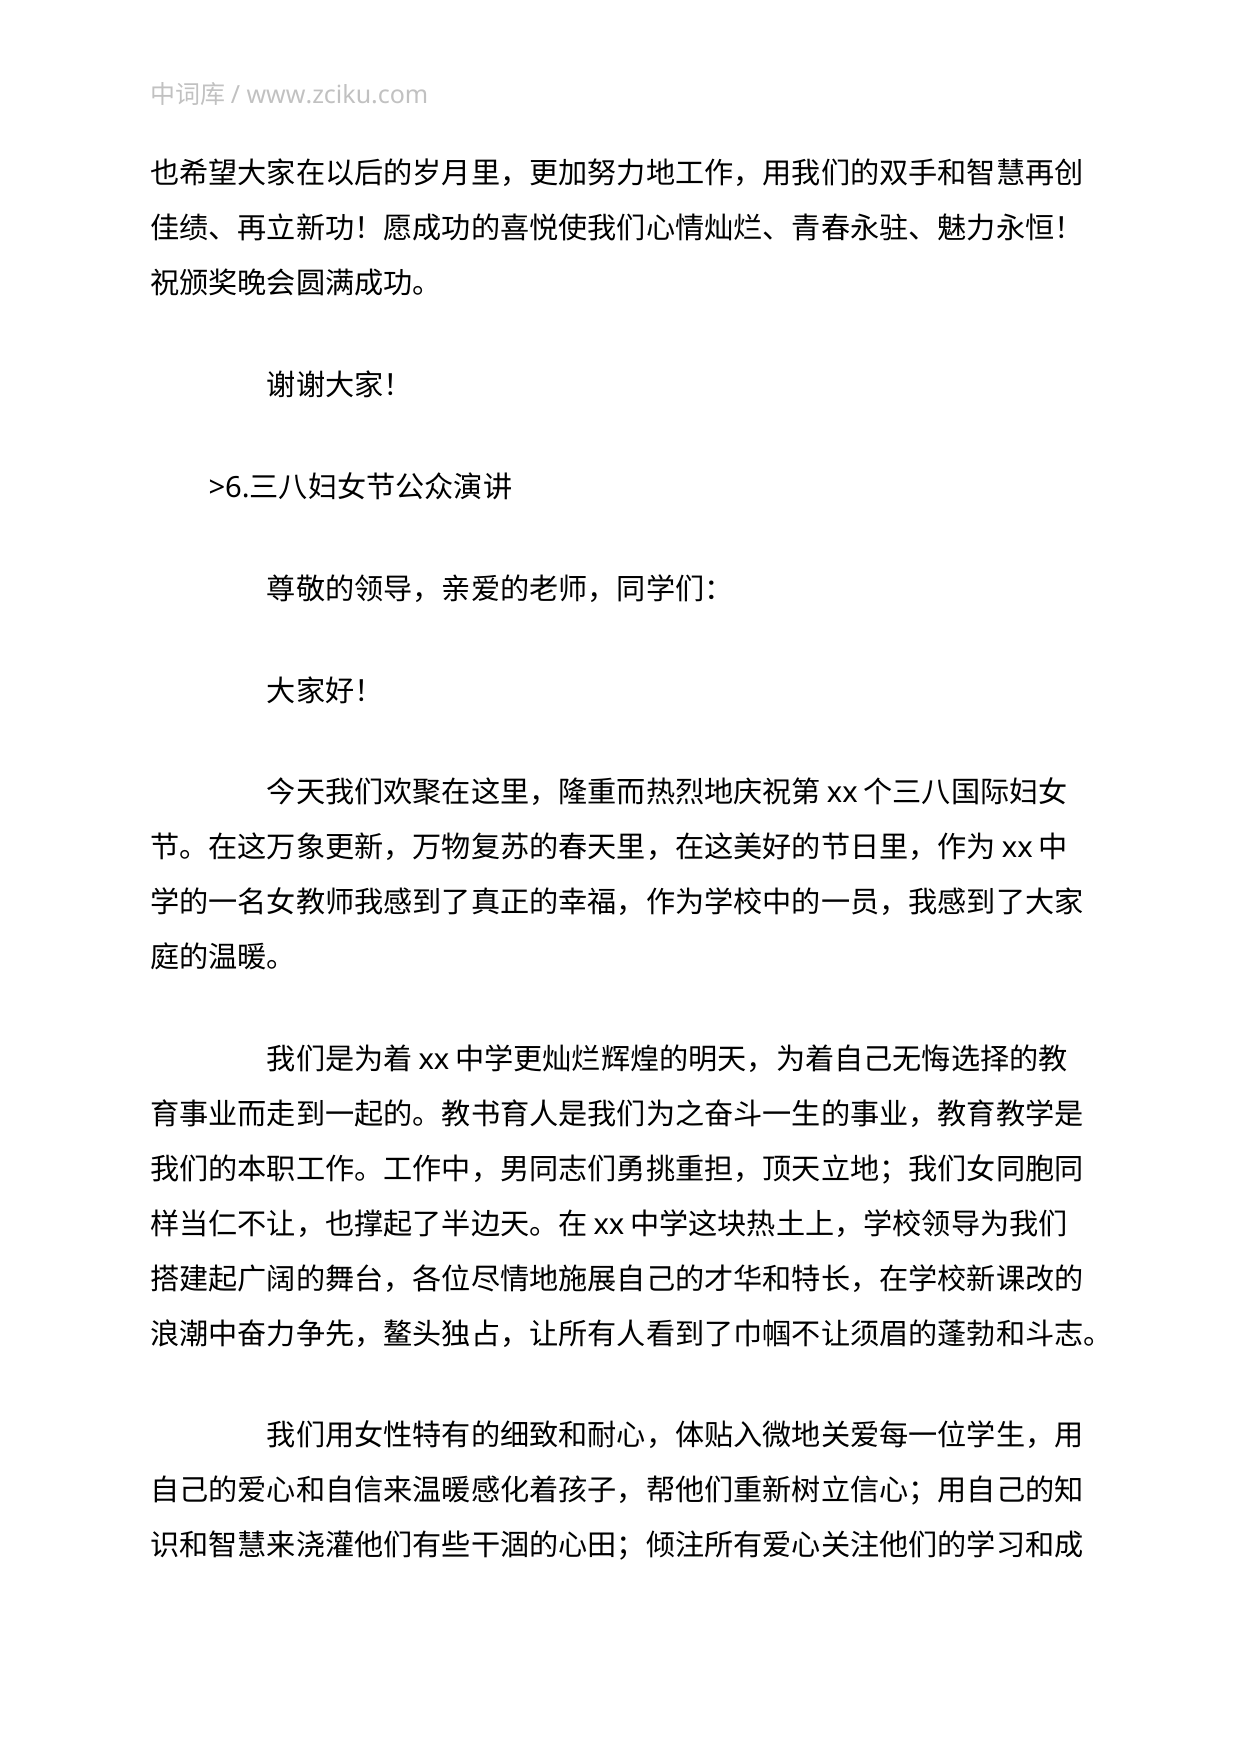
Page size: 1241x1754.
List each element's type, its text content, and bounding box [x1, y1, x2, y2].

text 尊敬的领导，亲爱的老师，同学们： [150, 565, 1090, 608]
text 大家好！ [150, 667, 1090, 709]
text 今天我们欢聚在这里，隆重而热烈地庆祝第xx个三八国际妇女节。在这万象更新，万物复苏的春天里，在这美好的节日里，作为xx中学的一名女教师我感到了真正的幸福，作为学校中的一员，我感到了大家庭的温暖。 [150, 769, 1090, 976]
text 我们是为着xx中学更灿烂辉煌的明天，为着自己无悔选择的教育事业而走到一起的。教书育人是我们为之奋斗一生的事业，教育教学是我们的本职工作。工作中，男同志们勇挑重担，顶天立地；我们女同胞同样当仁不让，也撑起了半边天。在xx中学这块热土上，学校领导为我们搭建起广阔的舞台，各位尽情地施展自己的才华和特长，在学校新课改的浪潮中奋力争先，鳌头独占，让所有人看到了巾帼不让须眉的蓬勃和斗志。 [150, 1036, 1090, 1352]
text >6.三八妇女节公众演讲 [150, 463, 1090, 506]
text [150, 1412, 1090, 1564]
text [150, 150, 1090, 302]
text 谢谢大家！ [150, 362, 1090, 404]
